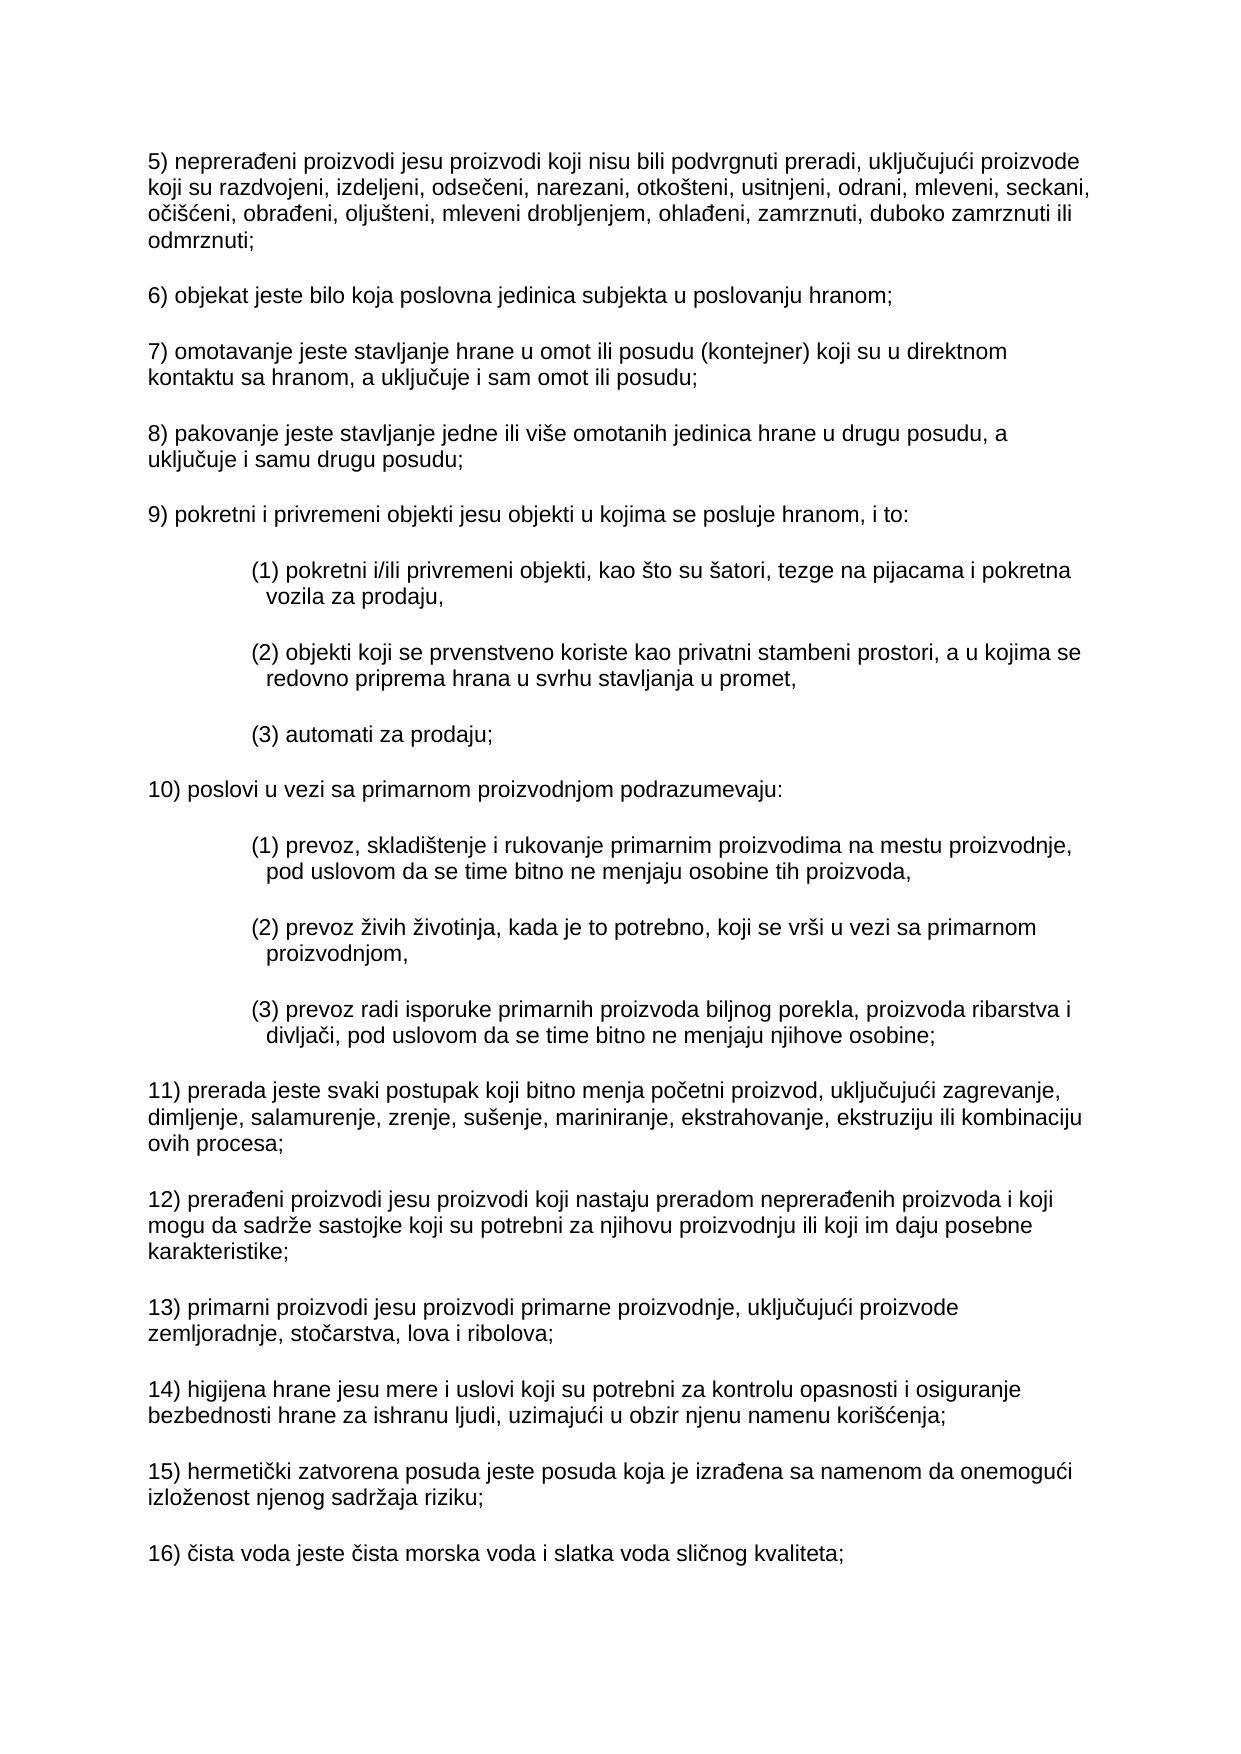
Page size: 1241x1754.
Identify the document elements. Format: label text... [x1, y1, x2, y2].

text (2) objekti koji se prvenstveno koriste kao privatni stambeni prostori, a u kojima se redovno priprema hrana u svrhu stavljanja u promet, [251, 639, 1093, 692]
text 10) poslovi u vezi sa primarnom proizvodnjom podrazumevaju: [148, 776, 1093, 803]
text (3) automati za prodaju; [251, 721, 1093, 747]
text 16) čista voda jeste čista morska voda i slatka voda sličnog kvaliteta; [148, 1539, 1093, 1566]
text 8) pakovanje jeste stavljanje jedne ili više omotanih jedinica hrane u drugu posudu, a uključuje i samu drugu posudu; [148, 419, 1093, 472]
text (3) prevoz radi isporuke primarnih proizvoda biljnog porekla, proizvoda ribarstva i divljači, pod uslovom da se time bitno ne menjaju njihove osobine; [251, 996, 1093, 1048]
text 11) prerada jeste svaki postupak koji bitno menja početni proizvod, uključujući zagrevanje, dimljenje, salamurenje, zrenje, sušenje, mariniranje, ekstrahovanje, ekstruziju ili kombinaciju ovih procesa; [148, 1077, 1093, 1156]
text 5) neprerađeni proizvodi jesu proizvodi koji nisu bili podvrgnuti preradi, uključujući proizvode koji su razdvojeni, izdeljeni, odsečeni, narezani, otkošteni, usitnjeni, odrani, mleveni, seckani, očišćeni, obrađeni, oljušteni, mleveni drobljenjem, ohlađeni, zamrznuti, duboko zamrznuti ili odmrznuti; [148, 148, 1093, 253]
text 9) pokretni i privremeni objekti jesu objekti u kojima se posluje hranom, i to: [148, 501, 1093, 528]
text 14) higijena hrane jesu mere i uslovi koji su potrebni za kontrolu opasnosti i osiguranje bezbednosti hrane za ishranu ljudi, uzimajući u obzir njenu namenu korišćenja; [148, 1376, 1093, 1428]
text (1) prevoz, skladištenje i rukovanje primarnim proizvodima na mestu proizvodnje, pod uslovom da se time bitno ne menjaju osobine tih proizvoda, [251, 832, 1093, 884]
text 7) omotavanje jeste stavljanje hrane u omot ili posudu (kontejner) koji su u direktnom kontaktu sa hranom, a uključuje i sam omot ili posudu; [148, 338, 1093, 390]
text 12) prerađeni proizvodi jesu proizvodi koji nastaju preradom neprerađenih proizvoda i koji mogu da sadrže sastojke koji su potrebni za njihovu proizvodnju ili koji im daju posebne karakteristike; [148, 1186, 1093, 1265]
text 6) objekat jeste bilo koja poslovna jedinica subjekta u poslovanju hranom; [148, 282, 1093, 308]
text (1) pokretni i/ili privremeni objekti, kao što su šatori, tezge na pijacama i pokretna vozila za prodaju, [251, 557, 1093, 610]
text 13) primarni proizvodi jesu proizvodi primarne proizvodnje, uključujući proizvode zemljoradnje, stočarstva, lova i ribolova; [148, 1294, 1093, 1347]
text 15) hermetički zatvorena posuda jeste posuda koja je izrađena sa namenom da onemogući izloženost njenog sadržaja riziku; [148, 1458, 1093, 1510]
text (2) prevoz živih životinja, kada je to potrebno, koji se vrši u vezi sa primarnom proizvodnjom, [251, 914, 1093, 966]
